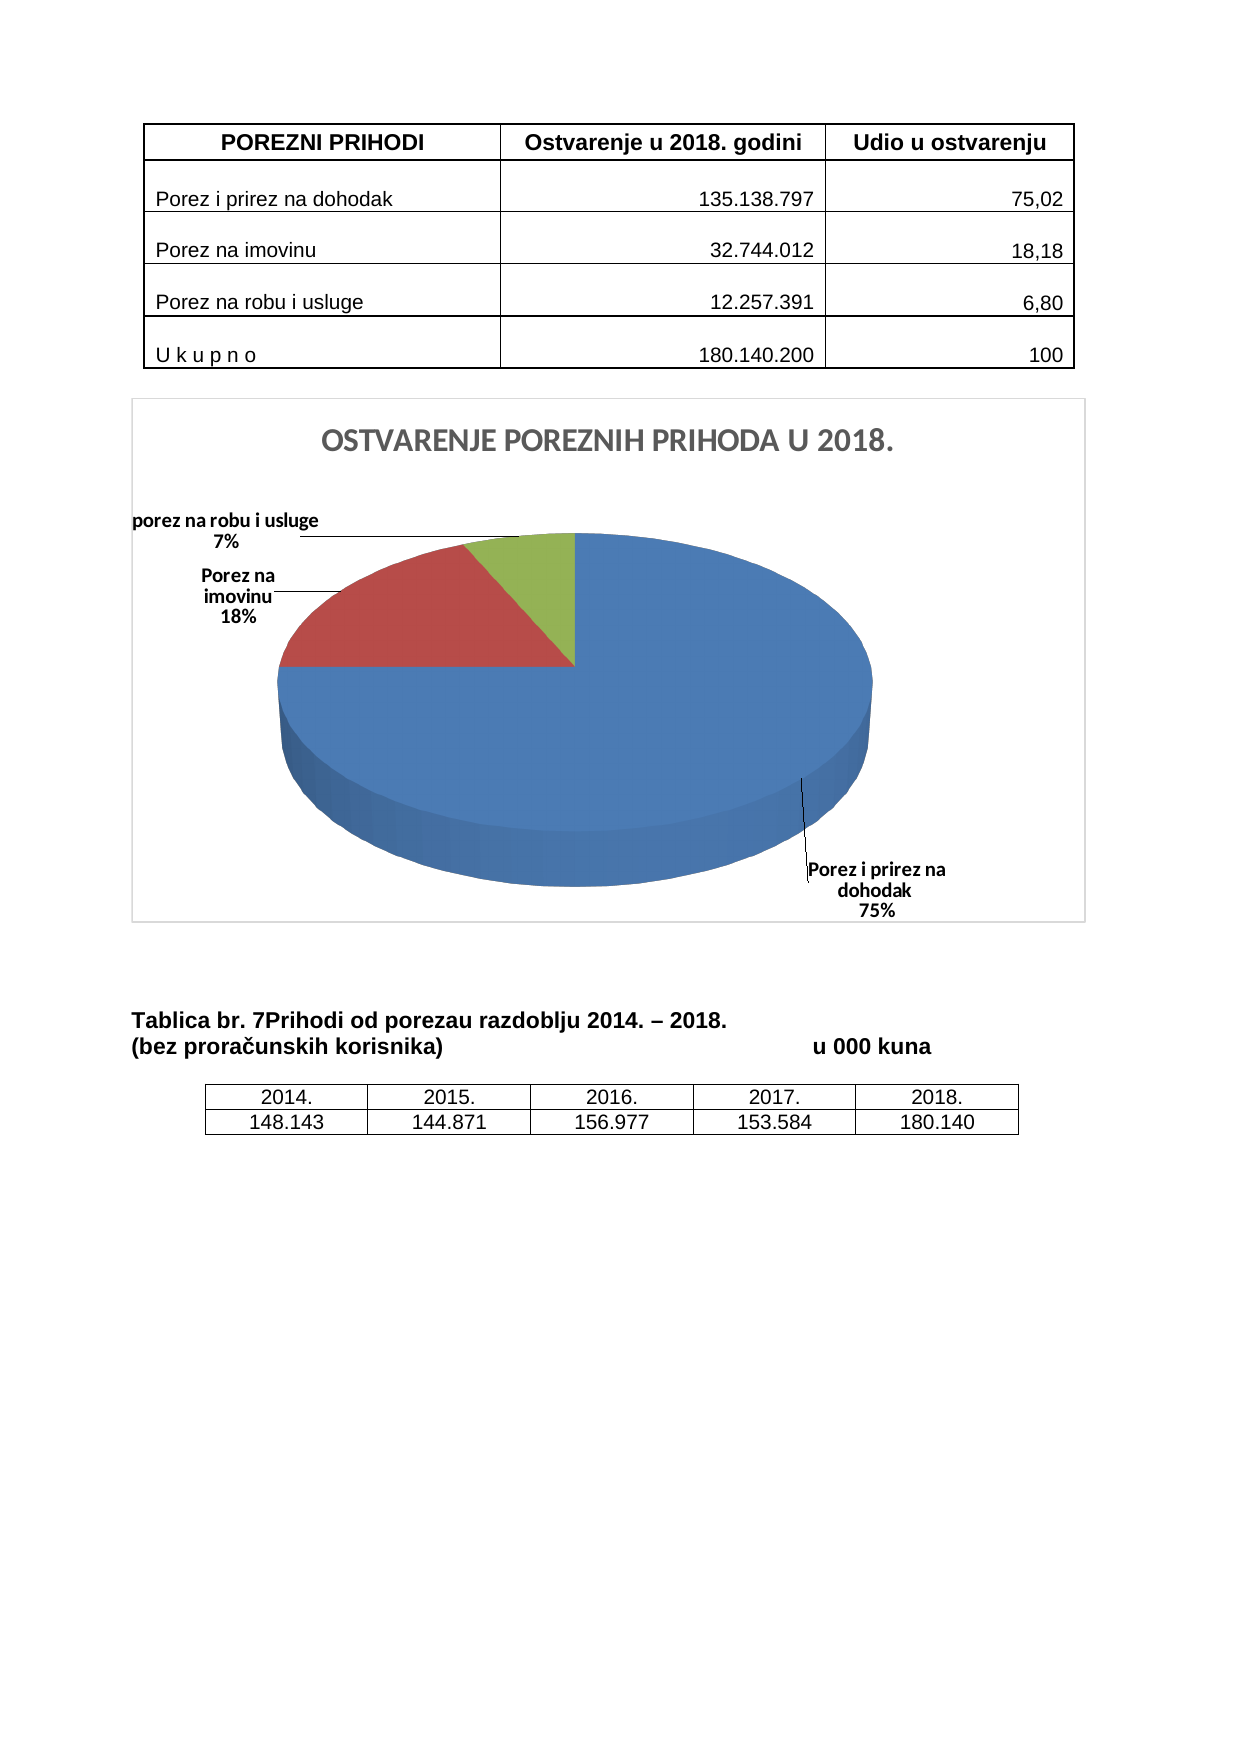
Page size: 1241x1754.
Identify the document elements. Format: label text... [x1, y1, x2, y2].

table_cell 180.140.200 [501, 317, 825, 367]
table_cell 135.138.797 [501, 161, 825, 211]
table_cell 6,80 [826, 264, 1073, 315]
table_cell 12.257.391 [501, 264, 825, 315]
table_cell Porez i prirez na dohodak [145, 161, 500, 211]
table_cell U k u p n o [145, 317, 500, 367]
table_cell Porez na robu i usluge [145, 264, 500, 315]
table_cell 18,18 [826, 212, 1073, 263]
table_cell 148.143 [206, 1110, 367, 1133]
table_cell Porez na imovinu [145, 212, 500, 263]
table_cell 156.977 [531, 1110, 693, 1133]
table_cell Ostvarenje u 2018. godini [501, 125, 825, 159]
table_cell 153.584 [694, 1110, 855, 1133]
table_cell 32.744.012 [501, 212, 825, 263]
table_header 2017. [694, 1085, 855, 1108]
table_header 2018. [856, 1085, 1018, 1108]
table_cell 75,02 [826, 161, 1073, 211]
table_cell POREZNI PRIHODI [145, 125, 500, 159]
table_header 2014. [206, 1085, 367, 1108]
table_cell 144.871 [368, 1110, 530, 1133]
table_header 2016. [531, 1085, 693, 1108]
table_cell 100 [826, 317, 1073, 367]
table_header 2015. [368, 1085, 530, 1108]
text (bez proračunskih korisnika) u 000 kuna [131, 1033, 1092, 1059]
text Tablica br. 7Prihodi od porezau razdoblju 2014. – 2018. [131, 1007, 1092, 1033]
table_cell Udio u ostvarenju [826, 125, 1073, 159]
table_cell 180.140 [856, 1110, 1018, 1133]
